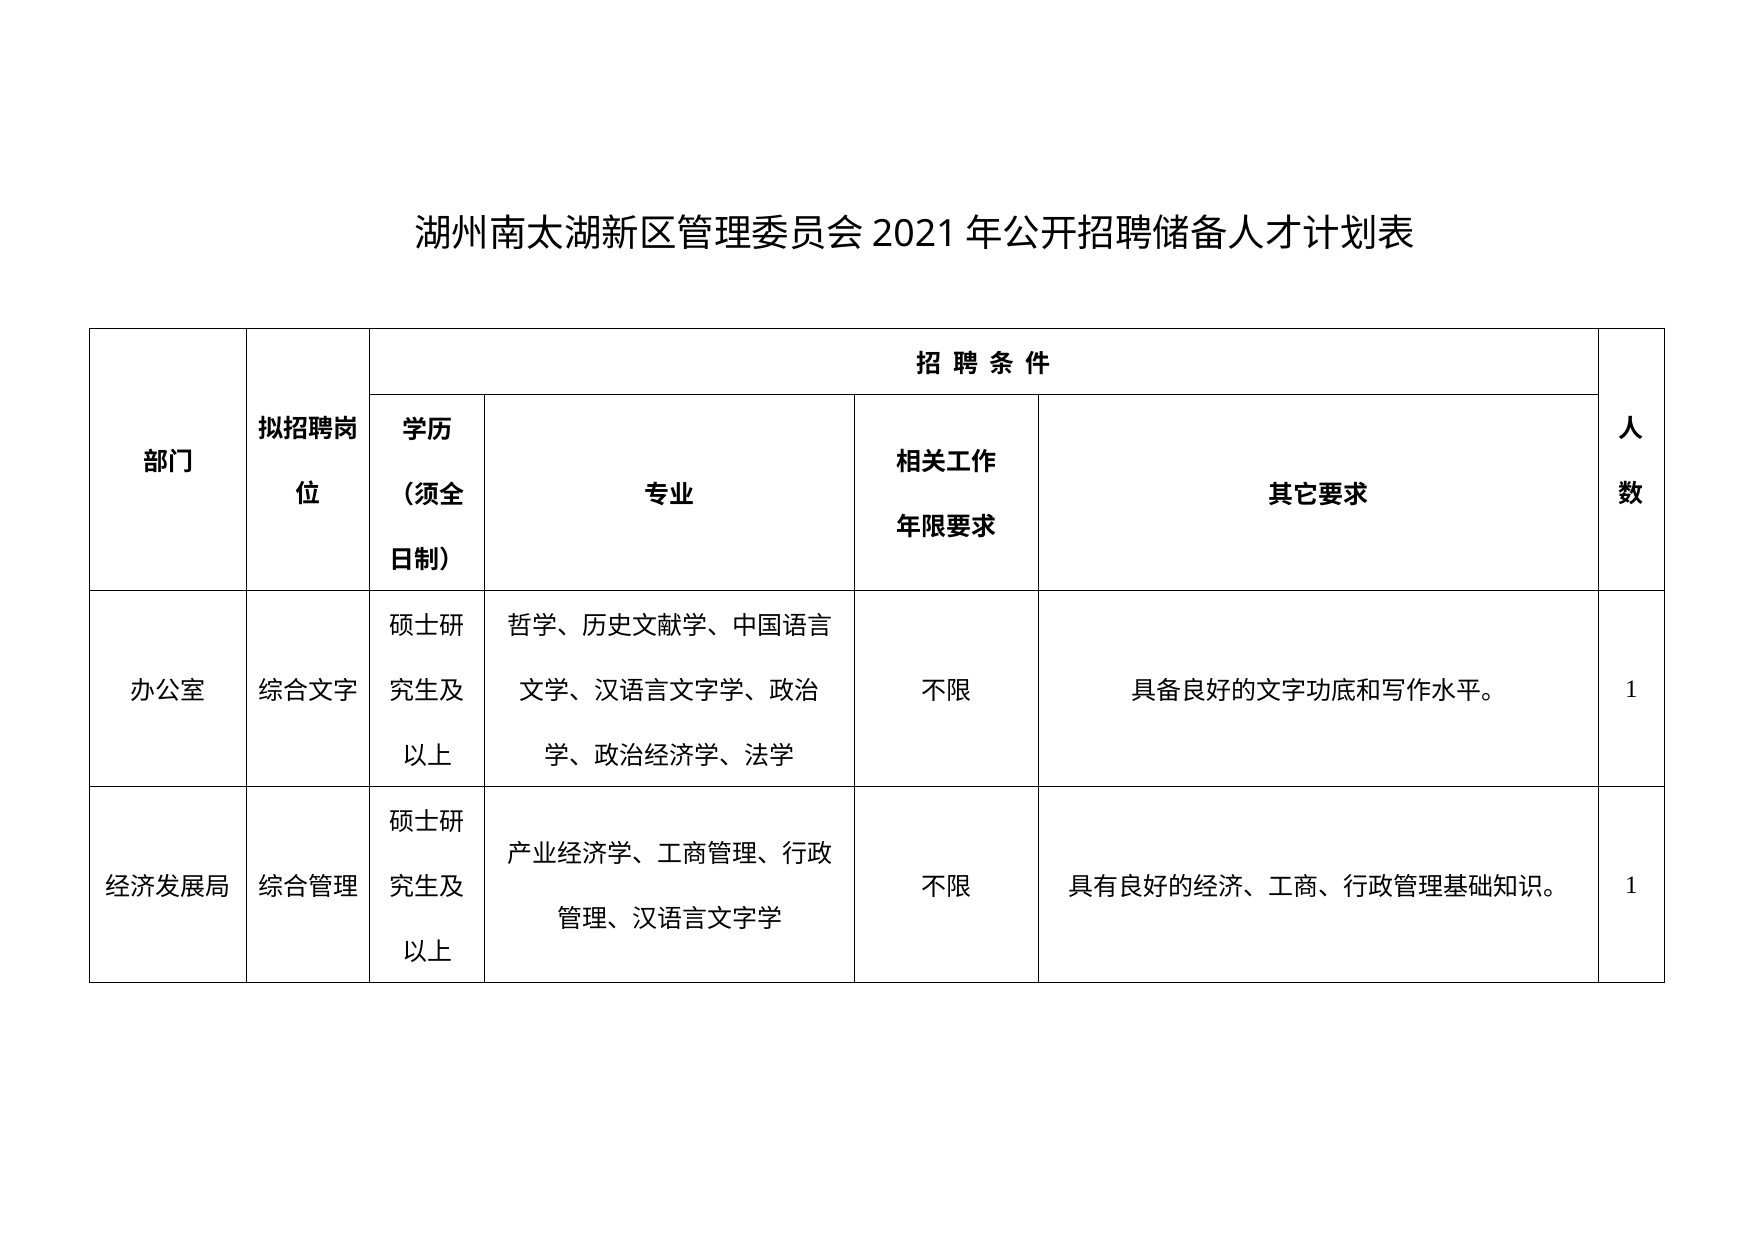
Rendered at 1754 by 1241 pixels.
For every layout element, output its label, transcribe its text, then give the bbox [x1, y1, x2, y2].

table_cell 经济发展局 [90, 787, 246, 982]
table_cell 不限 [855, 787, 1038, 982]
table_cell 哲学、历史文献学、中国语言文学、汉语言文字学、政治学、政治经济学、法学 [485, 591, 854, 786]
text 湖州南太湖新区管理委员会2021年公开招聘储备人才计划表 [150, 198, 1604, 263]
table_header 人数 [1599, 329, 1664, 590]
table_cell 综合文字 [247, 591, 369, 786]
table_header 拟招聘岗位 [247, 329, 369, 590]
table_cell 具备良好的文字功底和写作水平。 [1039, 591, 1598, 786]
table_cell 硕士研究生及以上 [370, 591, 484, 786]
table_cell 相关工作 年限要求 [855, 395, 1038, 590]
table_cell 其它要求 [1039, 395, 1598, 590]
table_cell 1 [1599, 591, 1664, 786]
table_cell 硕士研究生及以上 [370, 787, 484, 982]
table_cell 专业 [485, 395, 854, 590]
table_cell 具有良好的经济、工商、行政管理基础知识。 [1039, 787, 1598, 982]
table_cell 学历（须全日制） [370, 395, 484, 590]
table_cell 不限 [855, 591, 1038, 786]
table_header 招 聘 条 件 [370, 329, 1598, 394]
table_header 部门 [90, 329, 246, 590]
table_cell 办公室 [90, 591, 246, 786]
table_cell 综合管理 [247, 787, 369, 982]
table_cell 1 [1599, 787, 1664, 982]
table_cell 产业经济学、工商管理、行政管理、汉语言文字学 [485, 787, 854, 982]
